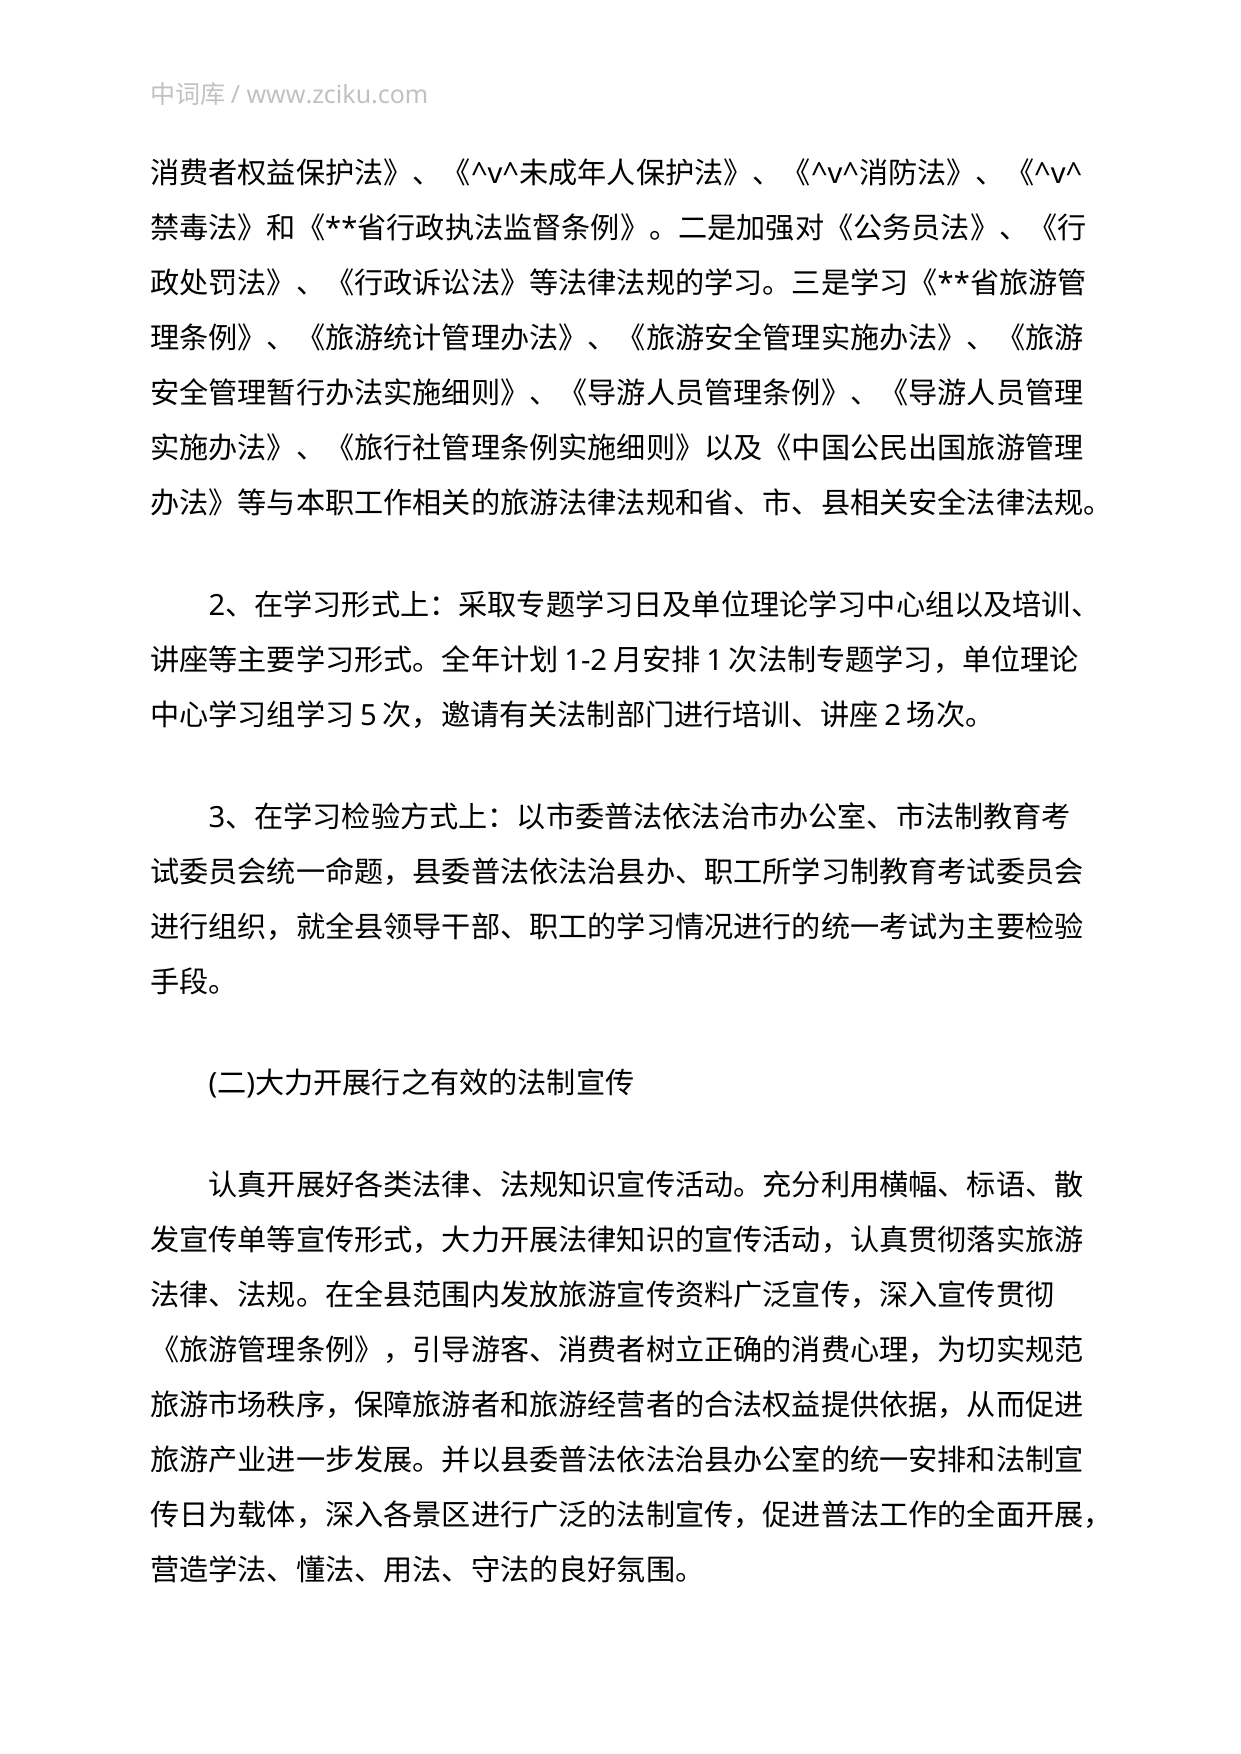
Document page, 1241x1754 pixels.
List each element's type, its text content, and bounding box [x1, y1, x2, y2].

text (二)大力开展行之有效的法制宣传 [150, 1060, 1090, 1102]
text 3、在学习检验方式上：以市委普法依法治市办公室、市法制教育考试委员会统一命题，县委普法依法治县办、职工所学习制教育考试委员会进行组织，就全县领导干部、职工的学习情况进行的统一考试为主要检验手段。 [150, 793, 1090, 1001]
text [150, 150, 1090, 522]
text 2、在学习形式上：采取专题学习日及单位理论学习中心组以及培训、讲座等主要学习形式。全年计划1-2月安排1次法制专题学习，单位理论中心学习组学习5次，邀请有关法制部门进行培训、讲座2场次。 [150, 581, 1090, 734]
text 认真开展好各类法律、法规知识宣传活动。充分利用横幅、标语、散发宣传单等宣传形式，大力开展法律知识的宣传活动，认真贯彻落实旅游法律、法规。在全县范围内发放旅游宣传资料广泛宣传，深入宣传贯彻《旅游管理条例》，引导游客、消费者树立正确的消费心理，为切实规范旅游市场秩序，保障旅游者和旅游经营者的合法权益提供依据，从而促进旅游产业进一步发展。并以县委普法依法治县办公室的统一安排和法制宣传日为载体，深入各景区进行广泛的法制宣传，促进普法工作的全面开展，营造学法、懂法、用法、守法的良好氛围。 [150, 1162, 1090, 1588]
